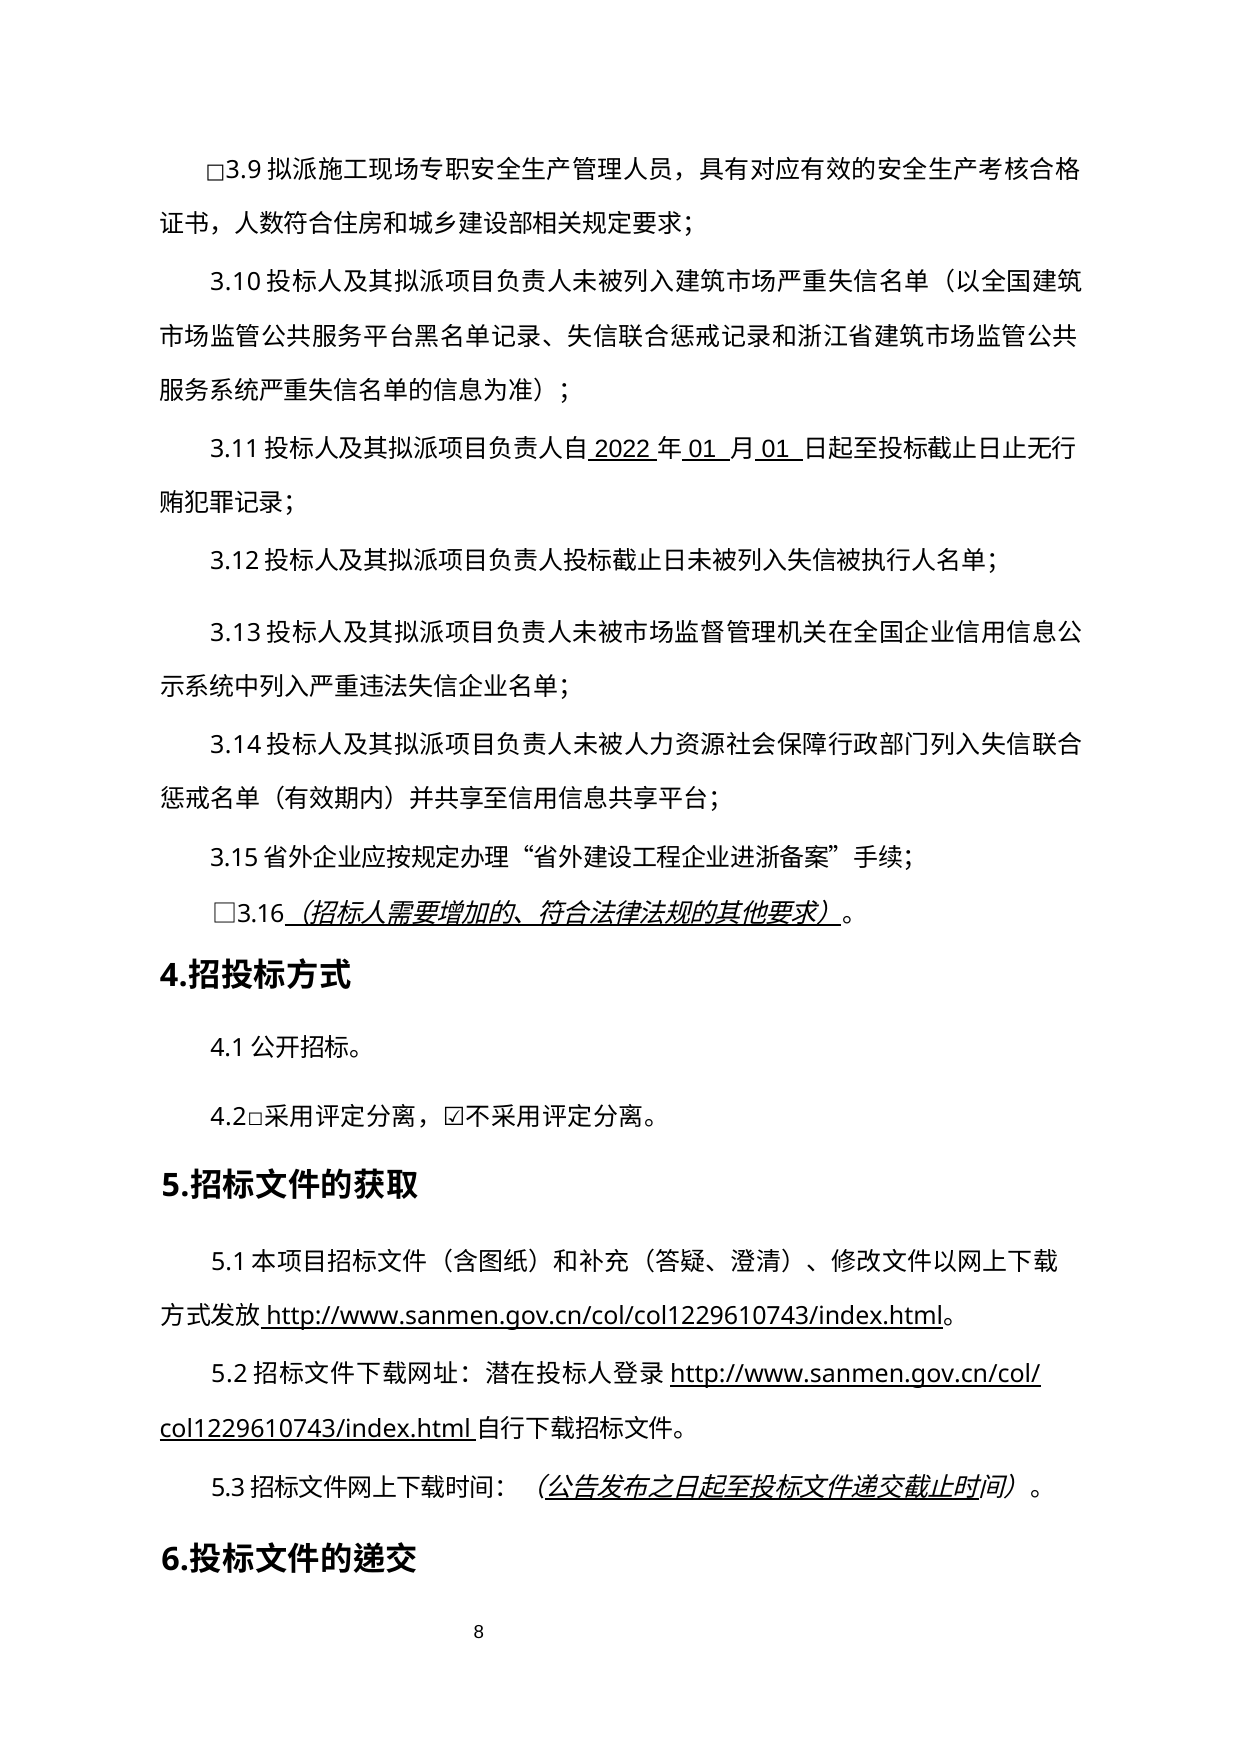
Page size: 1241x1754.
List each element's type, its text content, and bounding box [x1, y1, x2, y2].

text 3.12投标人及其拟派项目负责人投标截止日未被列入失信被执行人名单； [210, 541, 1087, 577]
text 5.招标文件的获取 [161, 1159, 1087, 1206]
text 5.2招标文件下载网址：潜在投标人登录http://www.sanmen.gov.cn/col/col1229610743/index.html自行下载招标文件。 [159, 1354, 1087, 1444]
text 3.15省外企业应按规定办理“省外建设工程企业进浙备案”手续；□3.16（招标人需要增加的、符合法律法规的其他要求）。 [210, 837, 935, 930]
text 6.投标文件的递交 [161, 1536, 1087, 1580]
text 3.14投标人及其拟派项目负责人未被人力资源社会保障行政部门列入失信联合惩戒名单（有效期内）并共享至信用信息共享平台； [160, 724, 1087, 815]
text 3.13投标人及其拟派项目负责人未被市场监督管理机关在全国企业信用信息公示系统中列入严重违法失信企业名单； [160, 612, 1087, 703]
text 4.2□采用评定分离，☑不采用评定分离。 [210, 1096, 1087, 1132]
text 4.1公开招标。 [210, 1027, 1087, 1063]
text □3.9拟派施工现场专职安全生产管理人员，具有对应有效的安全生产考核合格证书，人数符合住房和城乡建设部相关规定要求； [159, 149, 1087, 240]
text 3.10投标人及其拟派项目负责人未被列入建筑市场严重失信名单（以全国建筑市场监管公共服务平台黑名单记录、失信联合惩戒记录和浙江省建筑市场监管公共服务系统严重失信名单的信息为准）； [159, 262, 1087, 407]
text 5.3招标文件网上下载时间：（公告发布之日起至投标文件递交截止时间）。 [211, 1466, 1087, 1503]
text 3.11投标人及其拟派项目负责人自 2022 年 01 月 01 日起至投标截止日止无行贿犯罪记录； [159, 428, 1087, 519]
text 5.1本项目招标文件（含图纸）和补充（答疑、澄清）、修改文件以网上下载方式发放 http://www.sanmen.gov.cn/col/col1229610743/index.html。 [161, 1241, 1081, 1332]
text 4.招投标方式 [159, 949, 1087, 996]
